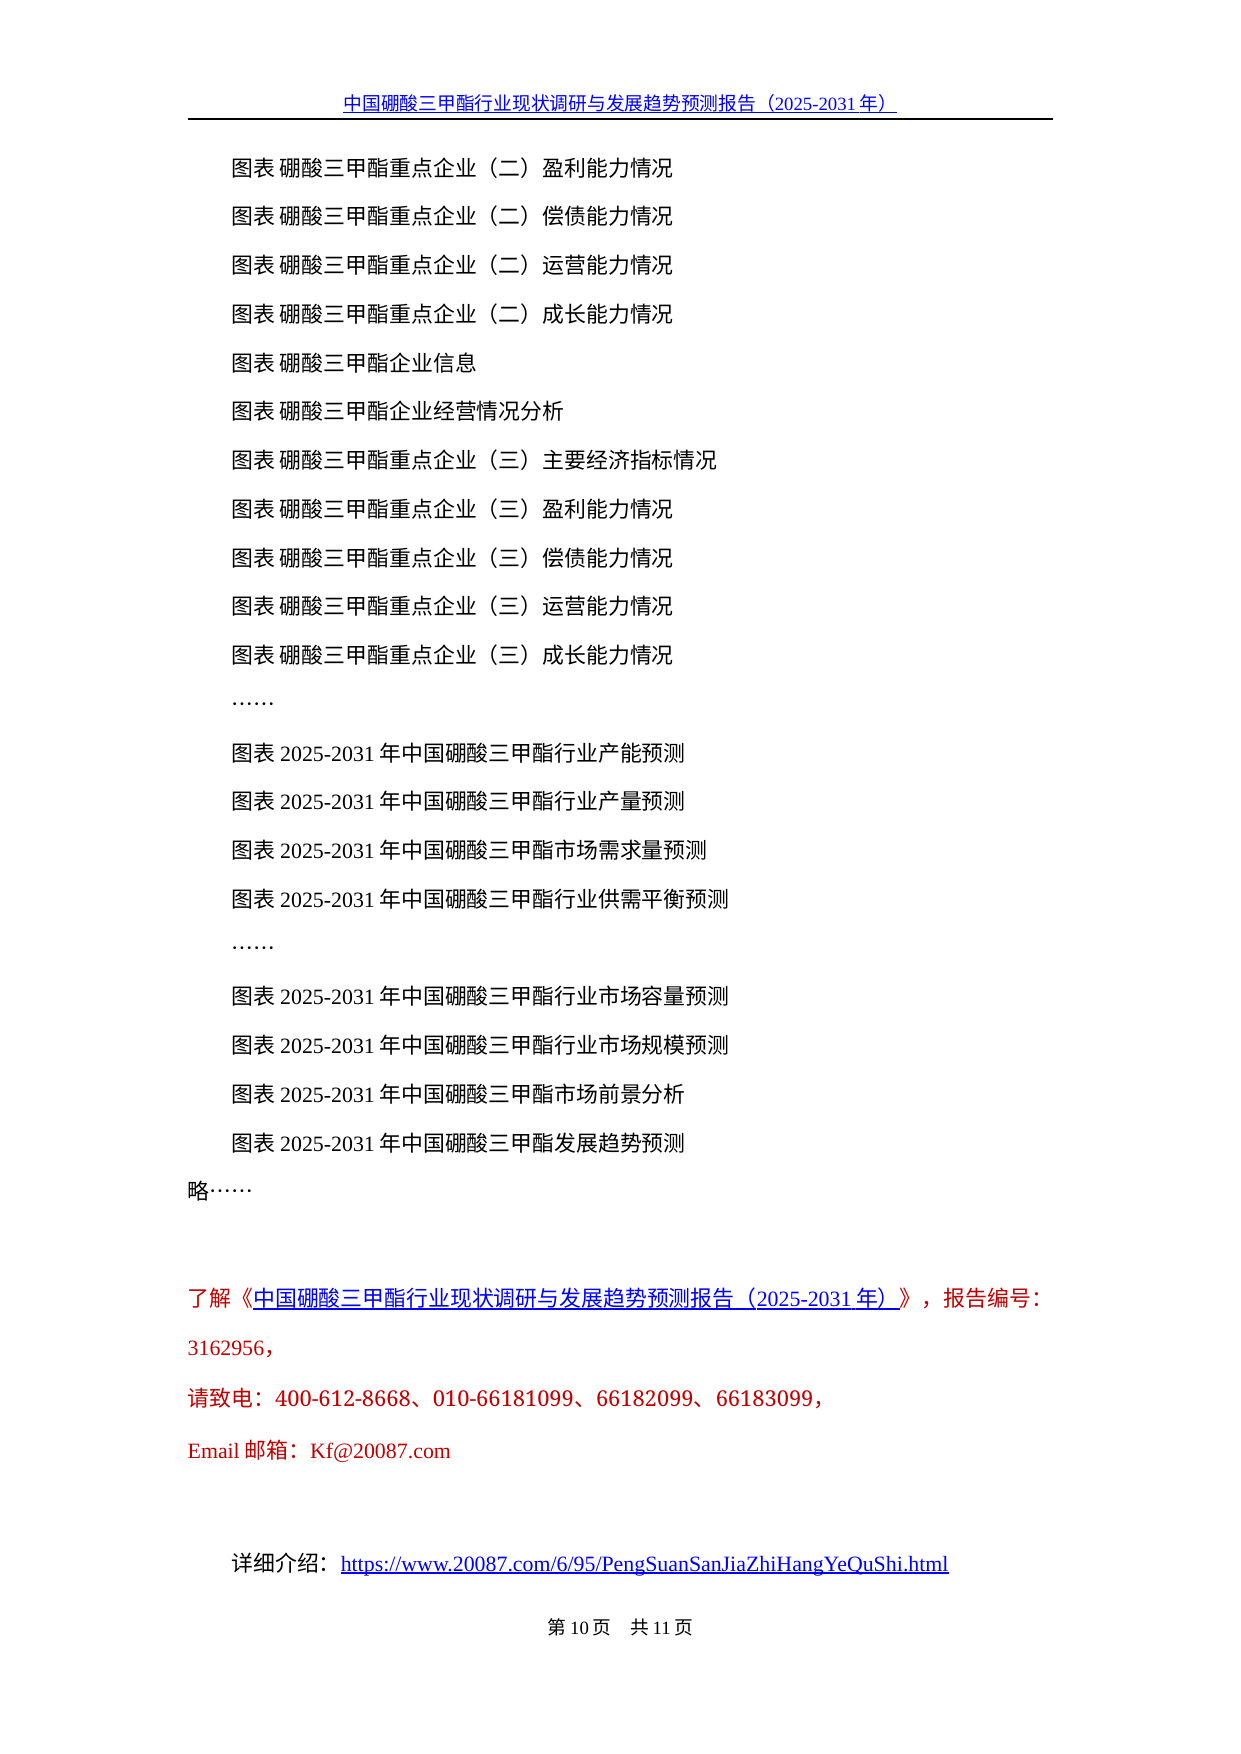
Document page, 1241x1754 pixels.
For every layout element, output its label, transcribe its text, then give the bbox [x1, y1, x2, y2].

text 详细介绍：https://www.20087.com/6/95/PengSuanSanJiaZhiHangYeQuShi.html [187, 1545, 1053, 1578]
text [187, 150, 1053, 1206]
text 了解《中国硼酸三甲酯行业现状调研与发展趋势预测报告（2025-2031年）》，报告编号：3162956， [187, 1280, 1053, 1362]
text Email邮箱：Kf@20087.com [187, 1432, 1053, 1465]
text 请致电：400-612-8668、010-66181099、66182099、66183099， [187, 1381, 1053, 1413]
